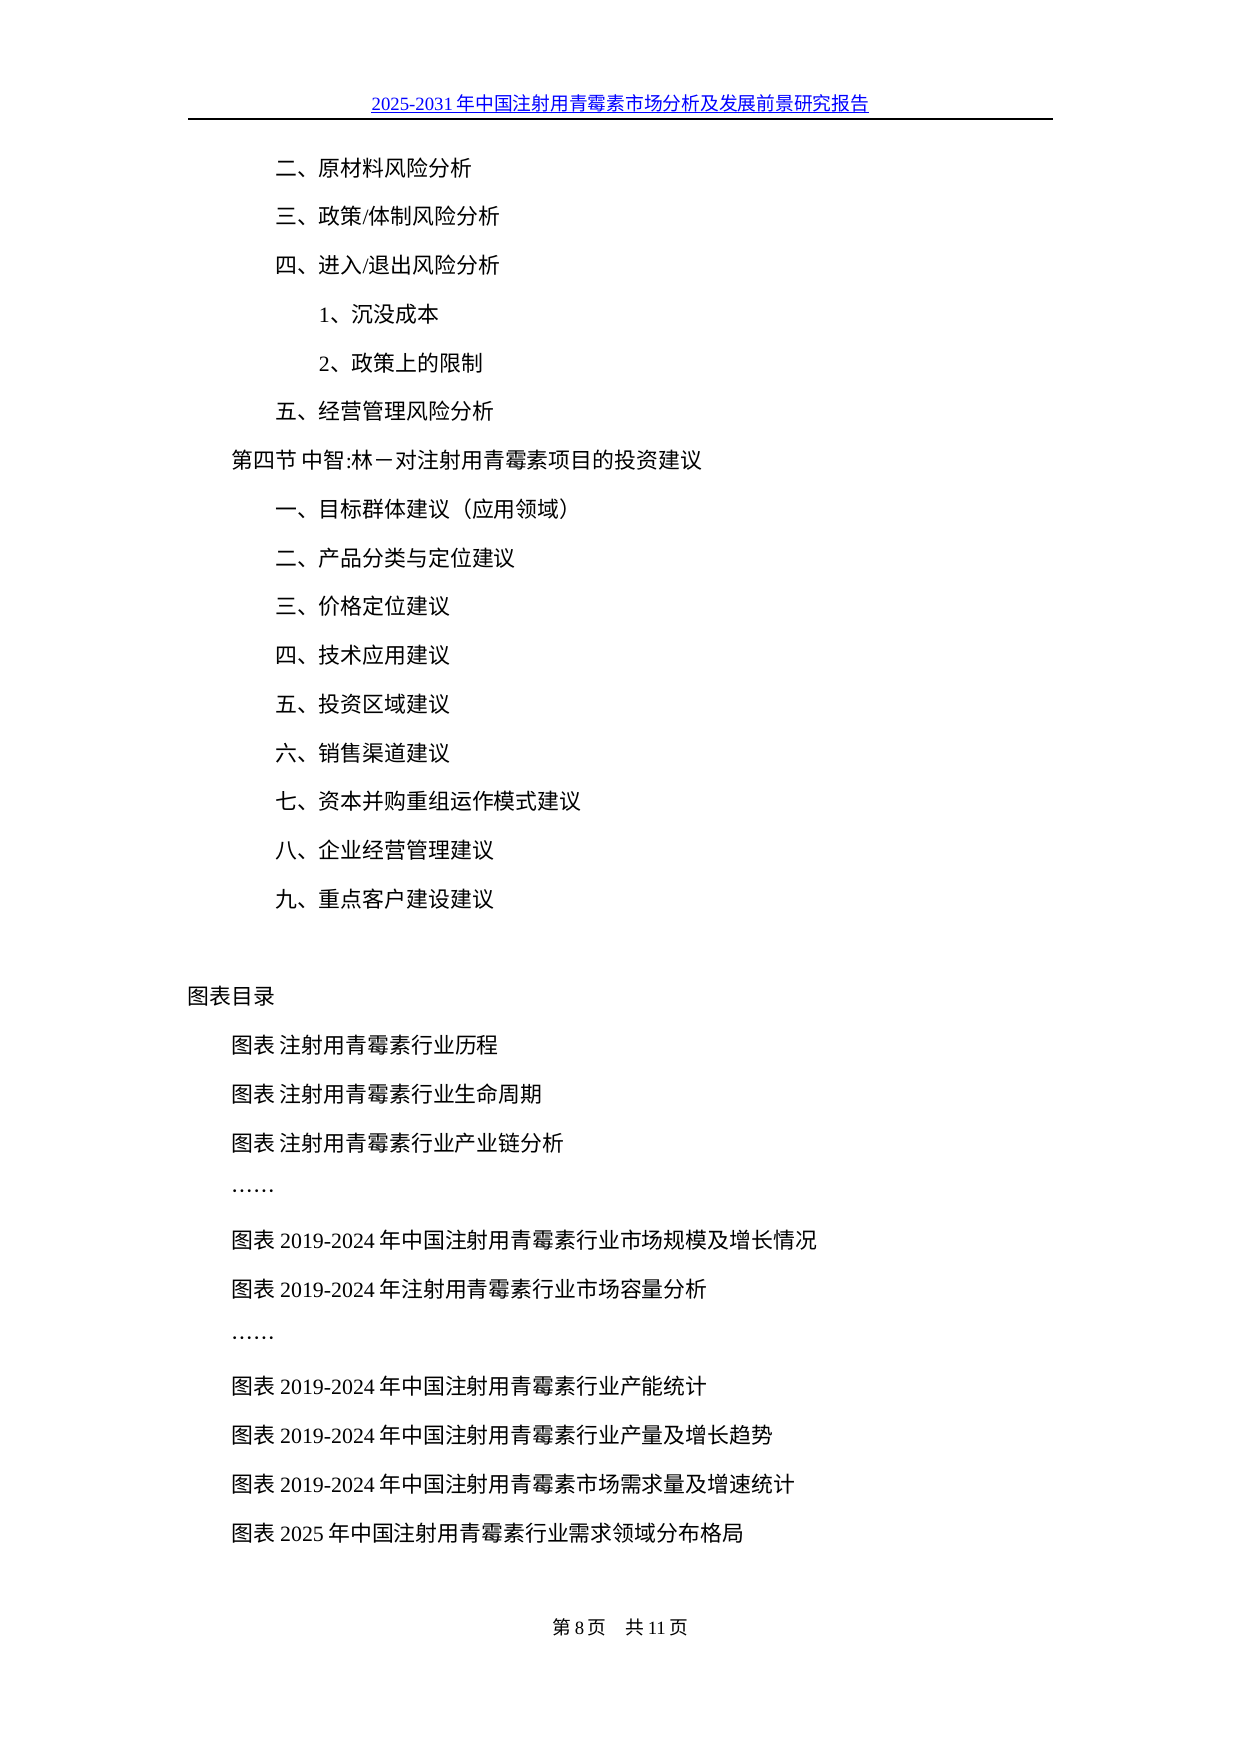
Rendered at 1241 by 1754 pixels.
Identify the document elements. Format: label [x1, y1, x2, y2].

text [187, 150, 1053, 1548]
